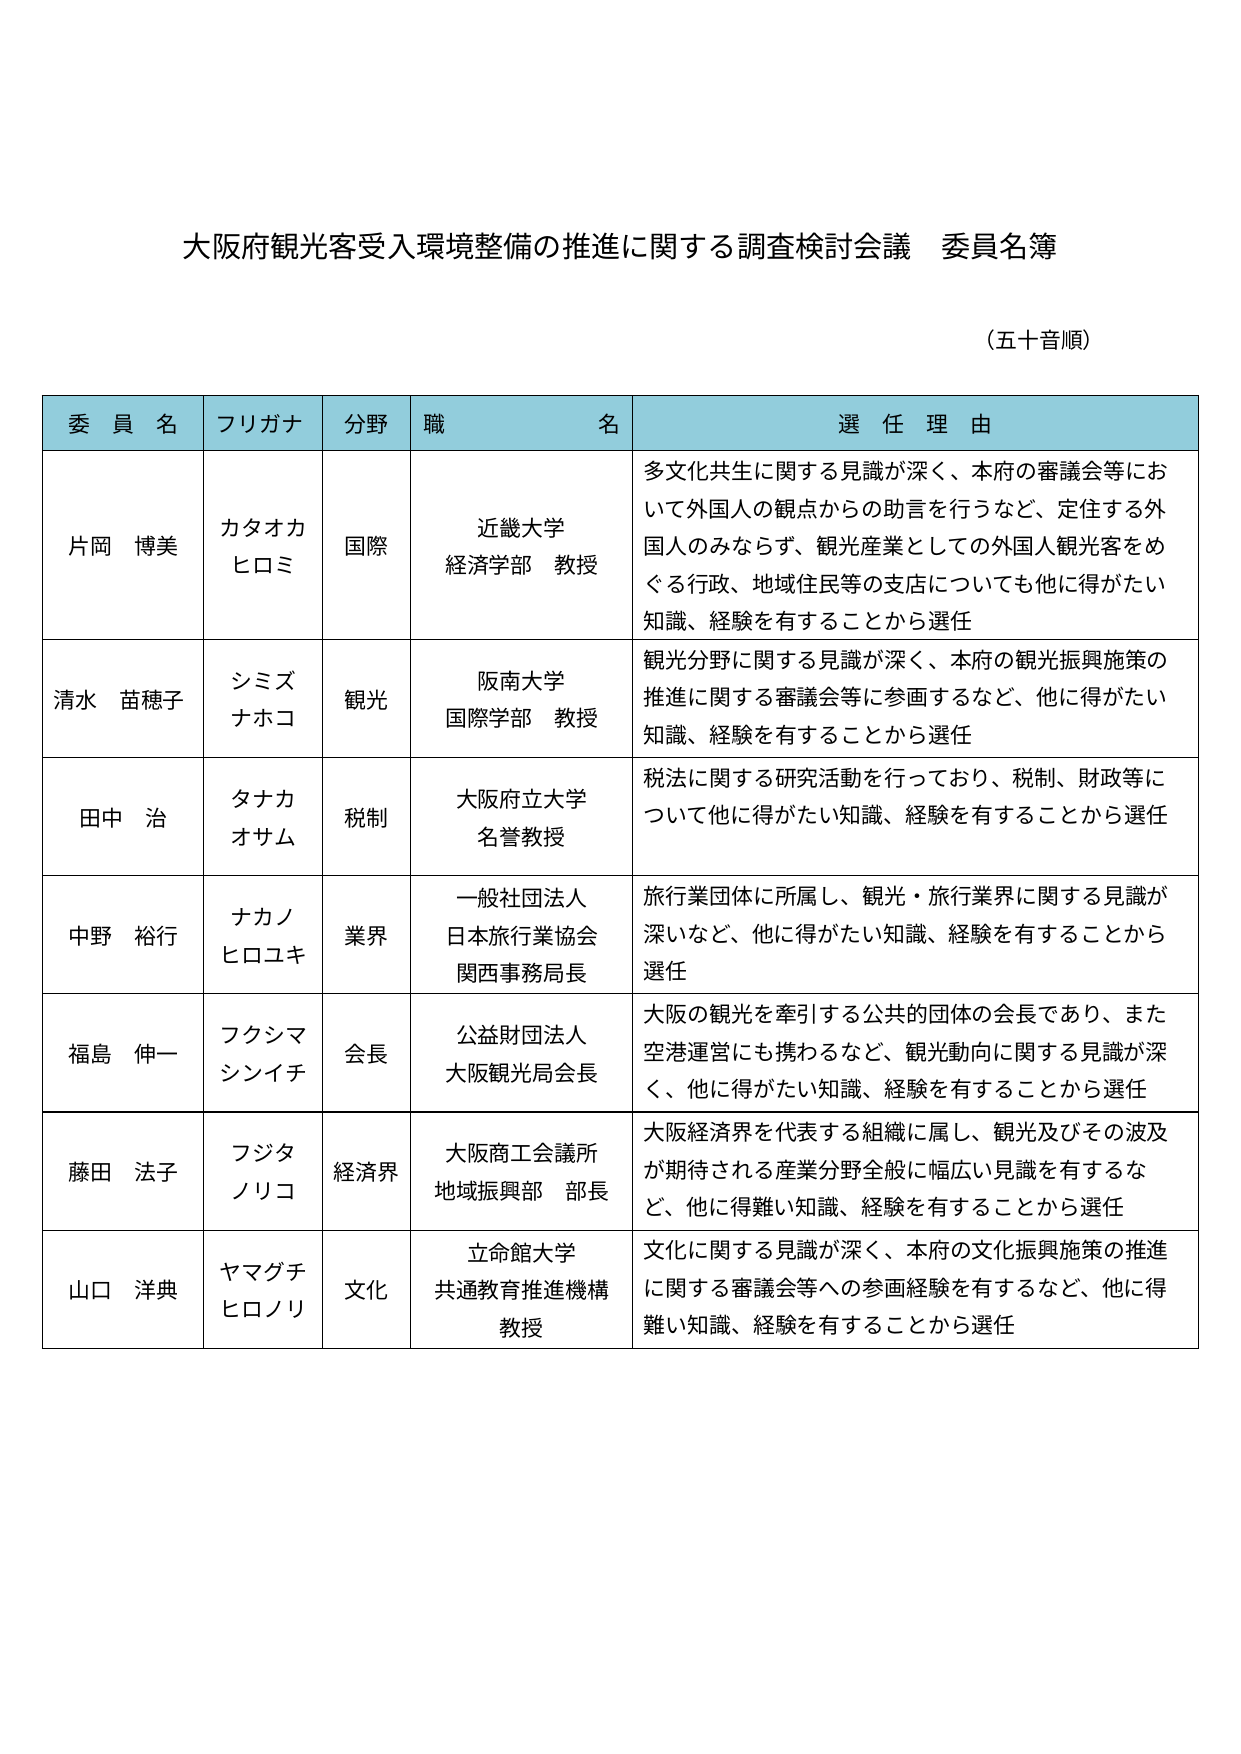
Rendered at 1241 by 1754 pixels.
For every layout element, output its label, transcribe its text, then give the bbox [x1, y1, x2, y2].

table_cell 清水 苗穂子 [43, 640, 203, 757]
table_cell 多文化共生に関する見識が深く、本府の審議会等において外国人の観点からの助言を行うなど、定住する外国人のみならず、観光産業としての外国人観光客をめぐる行政、地域住民等の支店についても他に得がたい知識、経験を有することから選任 [633, 451, 1198, 639]
table_cell フクシマシンイチ [204, 994, 322, 1111]
table_cell 大阪府立大学 名誉教授 [411, 758, 632, 875]
table_header 分野 [323, 396, 410, 450]
table_cell シミズ ナホコ [204, 640, 322, 757]
table_cell 旅行業団体に所属し、観光・旅行業界に関する見識が深いなど、他に得がたい知識、経験を有することから選任 [633, 876, 1198, 993]
table_header 職 名 [411, 396, 632, 450]
table_cell 文化 [323, 1231, 410, 1348]
table_cell 中野 裕行 [43, 876, 203, 993]
table_cell 福島 伸一 [43, 994, 203, 1111]
table_cell 大阪経済界を代表する組織に属し、観光及びその波及が期待される産業分野全般に幅広い見識を有するなど、他に得難い知識、経験を有することから選任 [633, 1113, 1198, 1229]
table_cell ナカノ ヒロユキ [204, 876, 322, 993]
table_cell 業界 [323, 876, 410, 993]
table_cell 近畿大学 経済学部 教授 [411, 451, 632, 639]
table_cell 田中 治 [43, 758, 203, 875]
table_cell 観光分野に関する見識が深く、本府の観光振興施策の推進に関する審議会等に参画するなど、他に得がたい知識、経験を有することから選任 [633, 640, 1198, 757]
table_cell 大阪の観光を牽引する公共的団体の会長であり、また空港運営にも携わるなど、観光動向に関する見識が深く、他に得がたい知識、経験を有することから選任 [633, 994, 1198, 1111]
text 大阪府観光客受入環境整備の推進に関する調査検討会議 委員名簿 [136, 207, 1104, 282]
table_cell 藤田 法子 [43, 1113, 203, 1229]
table_cell 会長 [323, 994, 410, 1111]
table_cell 立命館大学 共通教育推進機構 教授 [411, 1231, 632, 1348]
text （五十音順） [136, 320, 1104, 357]
table_cell 片岡 博美 [43, 451, 203, 639]
table_cell 一般社団法人 日本旅行業協会 関西事務局長 [411, 876, 632, 993]
table_cell 税制 [323, 758, 410, 875]
table_cell 文化に関する見識が深く、本府の文化振興施策の推進に関する審議会等への参画経験を有するなど、他に得難い知識、経験を有することから選任 [633, 1231, 1198, 1348]
table_header 委 員 名 [43, 396, 203, 450]
table_cell 公益財団法人 大阪観光局会長 [411, 994, 632, 1111]
table_cell 税法に関する研究活動を行っており、税制、財政等について他に得がたい知識、経験を有することから選任 [633, 758, 1198, 875]
table_cell 観光 [323, 640, 410, 757]
table_cell 大阪商工会議所 地域振興部 部長 [411, 1113, 632, 1229]
table_cell 経済界 [323, 1113, 410, 1229]
table_cell ヤマグチヒロノリ [204, 1231, 322, 1348]
table_header フリガナ [204, 396, 322, 450]
table_cell 阪南大学 国際学部 教授 [411, 640, 632, 757]
table_cell タナカ オサム [204, 758, 322, 875]
table_cell 山口 洋典 [43, 1231, 203, 1348]
table_cell カタオカヒロミ [204, 451, 322, 639]
table_header 選 任 理 由 [633, 396, 1198, 450]
table_cell フジタ ノリコ [204, 1113, 322, 1229]
table_cell 国際 [323, 451, 410, 639]
